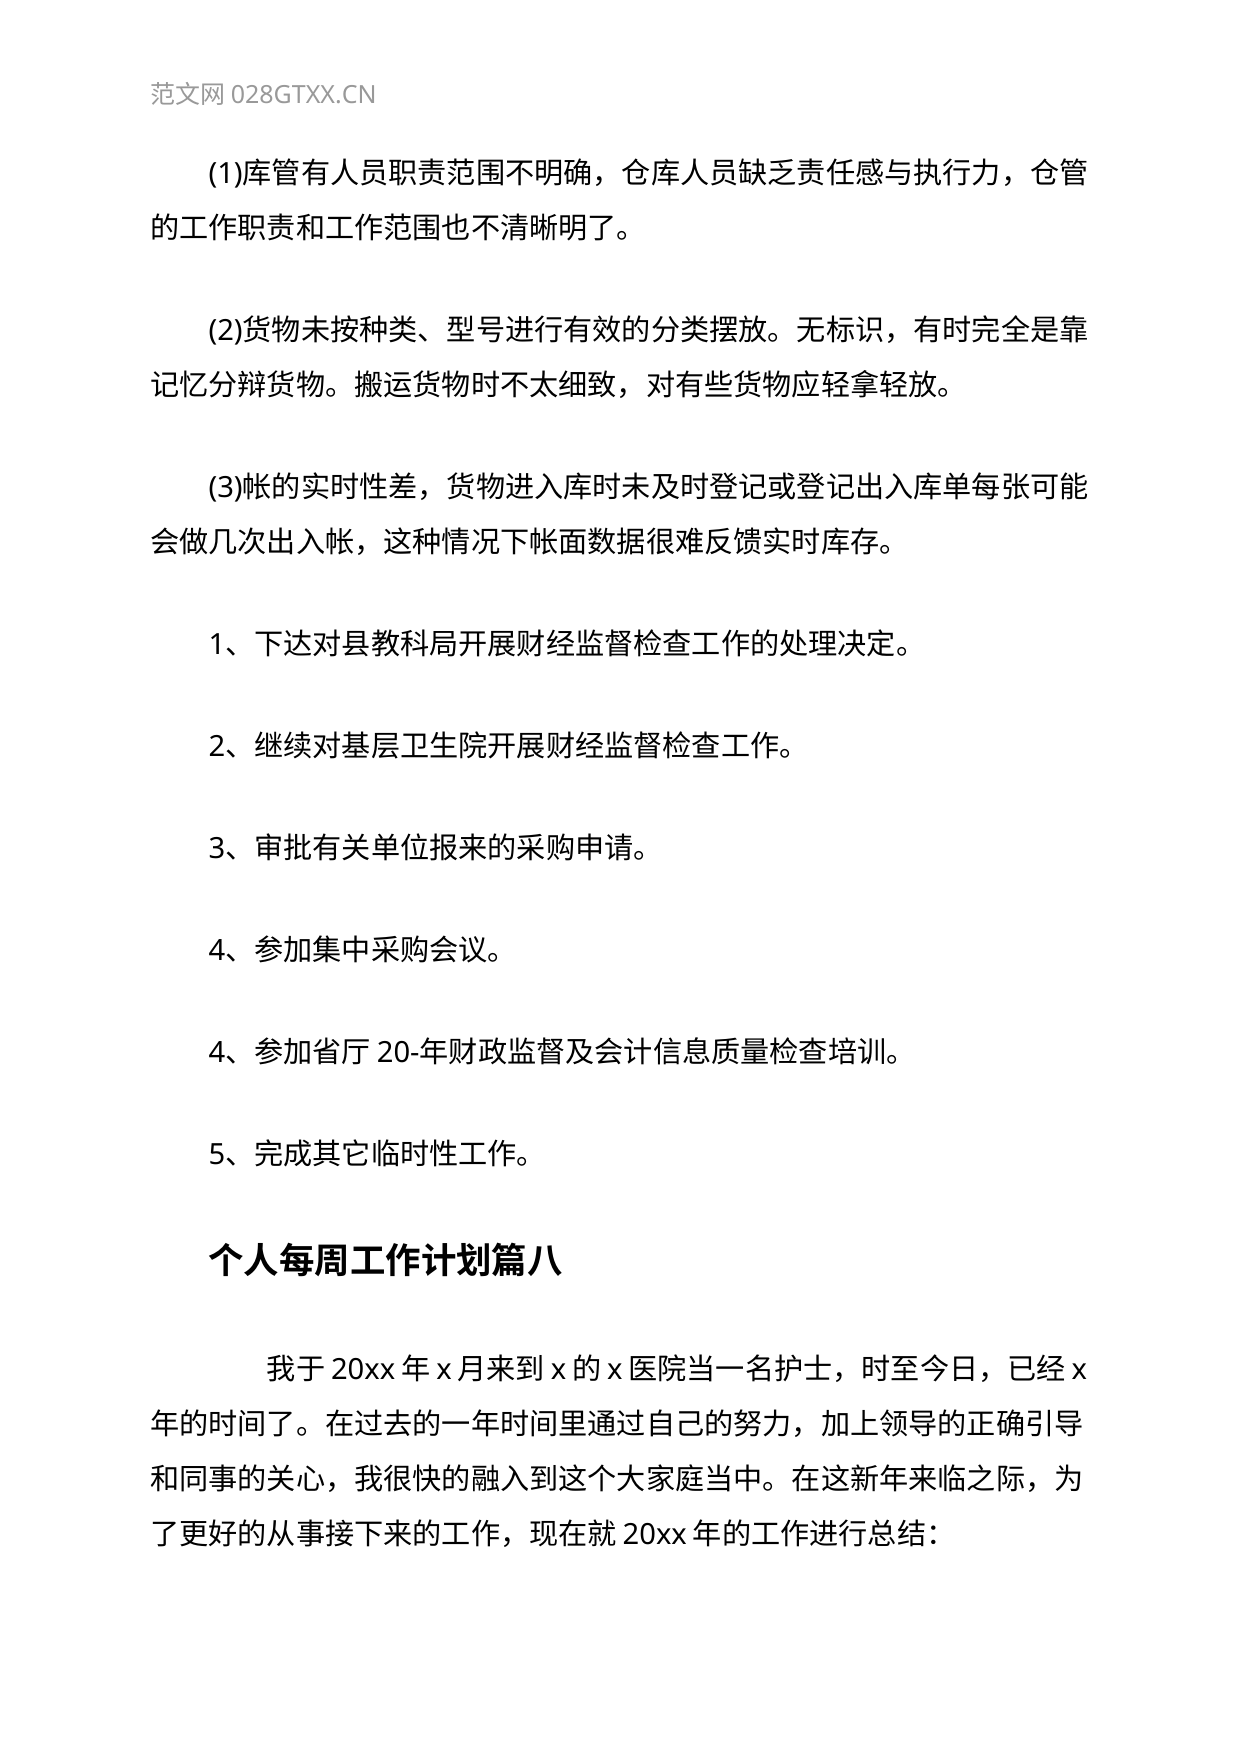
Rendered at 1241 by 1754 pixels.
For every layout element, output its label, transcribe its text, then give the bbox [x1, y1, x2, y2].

text 4、参加集中采购会议。 [150, 926, 1090, 969]
text 2、继续对基层卫生院开展财经监督检查工作。 [150, 722, 1090, 765]
text 3、审批有关单位报来的采购申请。 [150, 824, 1090, 867]
text 个人每周工作计划篇八 [150, 1232, 1090, 1283]
text 1、下达对县教科局开展财经监督检查工作的处理决定。 [150, 620, 1090, 663]
text (2)货物未按种类、型号进行有效的分类摆放。无标识，有时完全是靠记忆分辩货物。搬运货物时不太细致，对有些货物应轻拿轻放。 [150, 307, 1090, 404]
text 4、参加省厅20-年财政监督及会计信息质量检查培训。 [150, 1028, 1090, 1071]
text (3)帐的实时性差，货物进入库时未及时登记或登记出入库单每张可能会做几次出入帐，这种情况下帐面数据很难反馈实时库存。 [150, 463, 1090, 561]
text 我于20xx年x月来到x的x医院当一名护士，时至今日，已经x年的时间了。在过去的一年时间里通过自己的努力，加上领导的正确引导和同事的关心，我很快的融入到这个大家庭当中。在这新年来临之际，为了更好的从事接下来的工作，现在就20xx年的工作进行总结： [150, 1346, 1090, 1553]
text 5、完成其它临时性工作。 [150, 1130, 1090, 1173]
text (1)库管有人员职责范围不明确，仓库人员缺乏责任感与执行力，仓管的工作职责和工作范围也不清晰明了。 [150, 150, 1090, 247]
